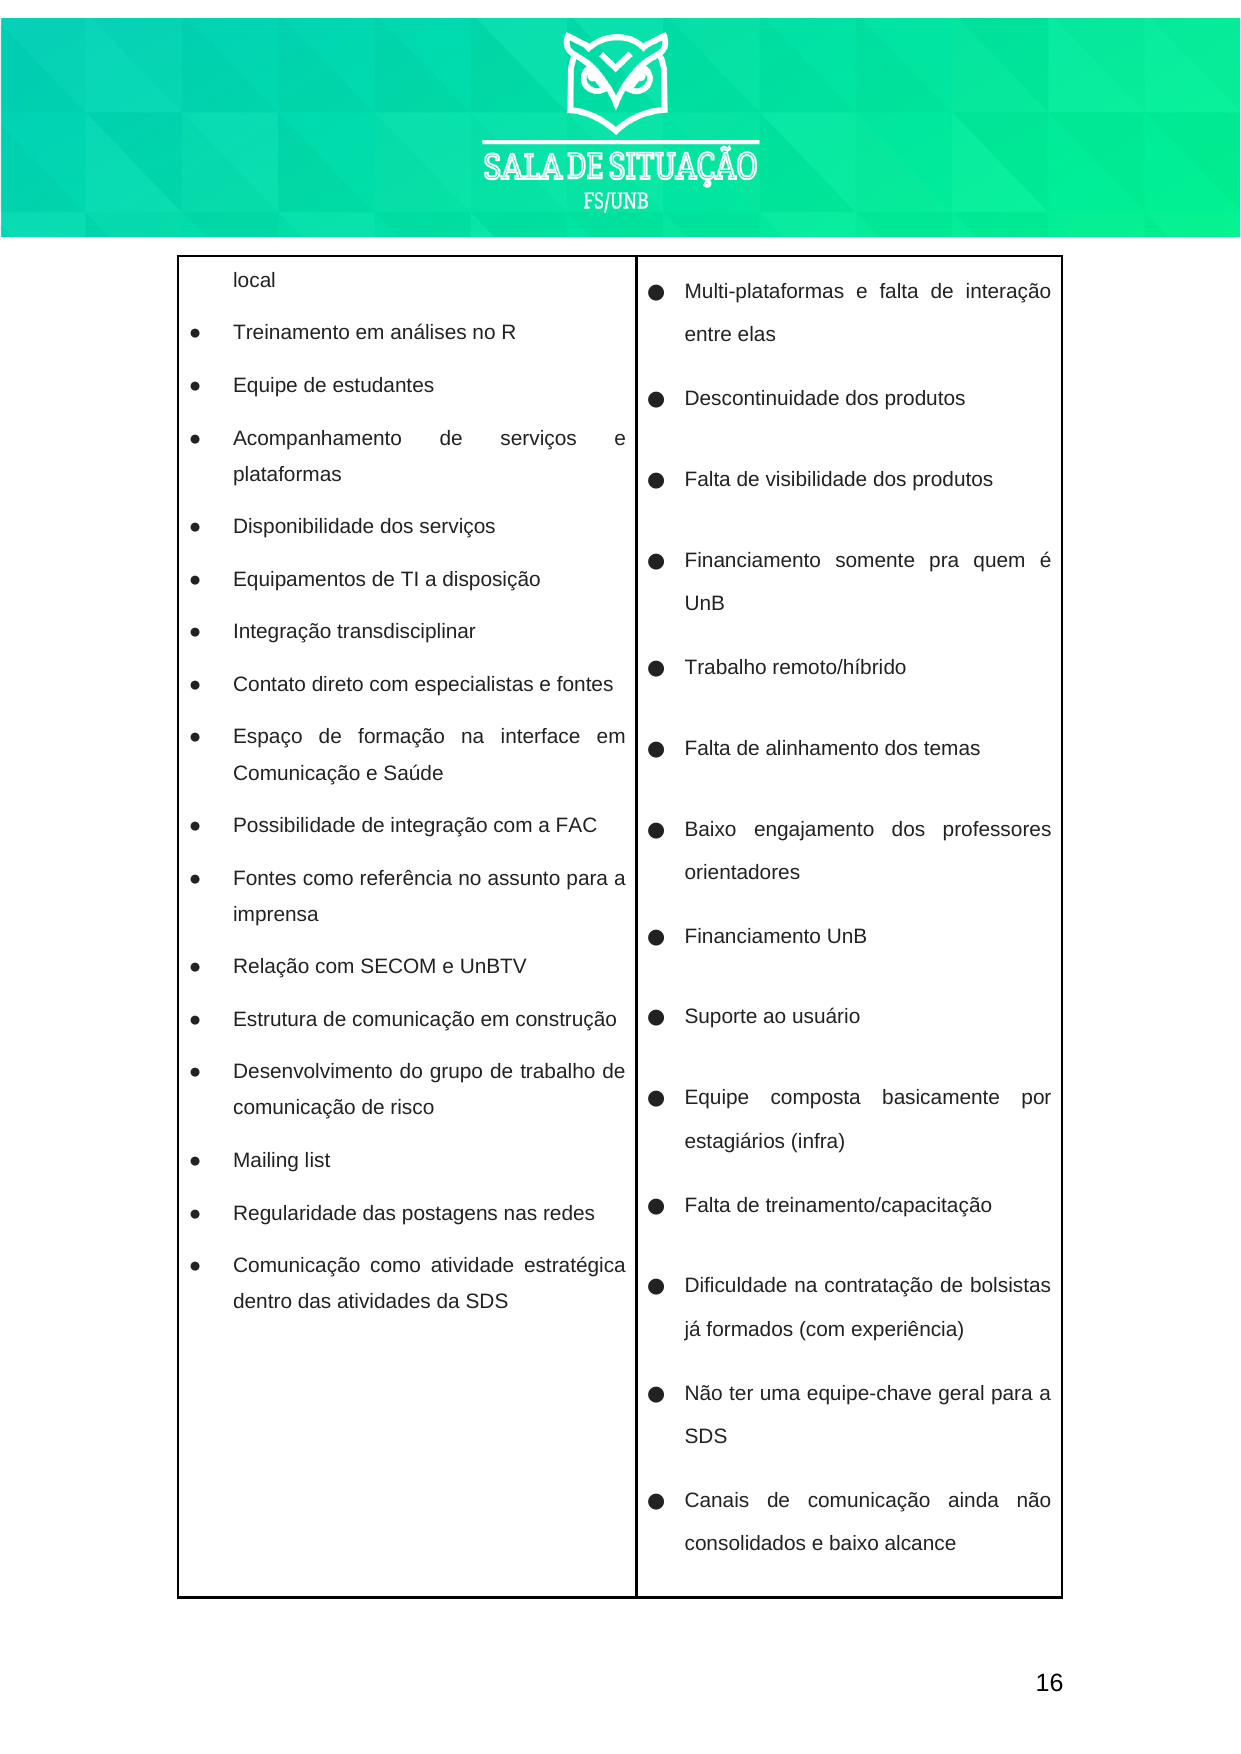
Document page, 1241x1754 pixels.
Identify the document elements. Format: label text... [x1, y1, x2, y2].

picture [0, 18, 1241, 237]
